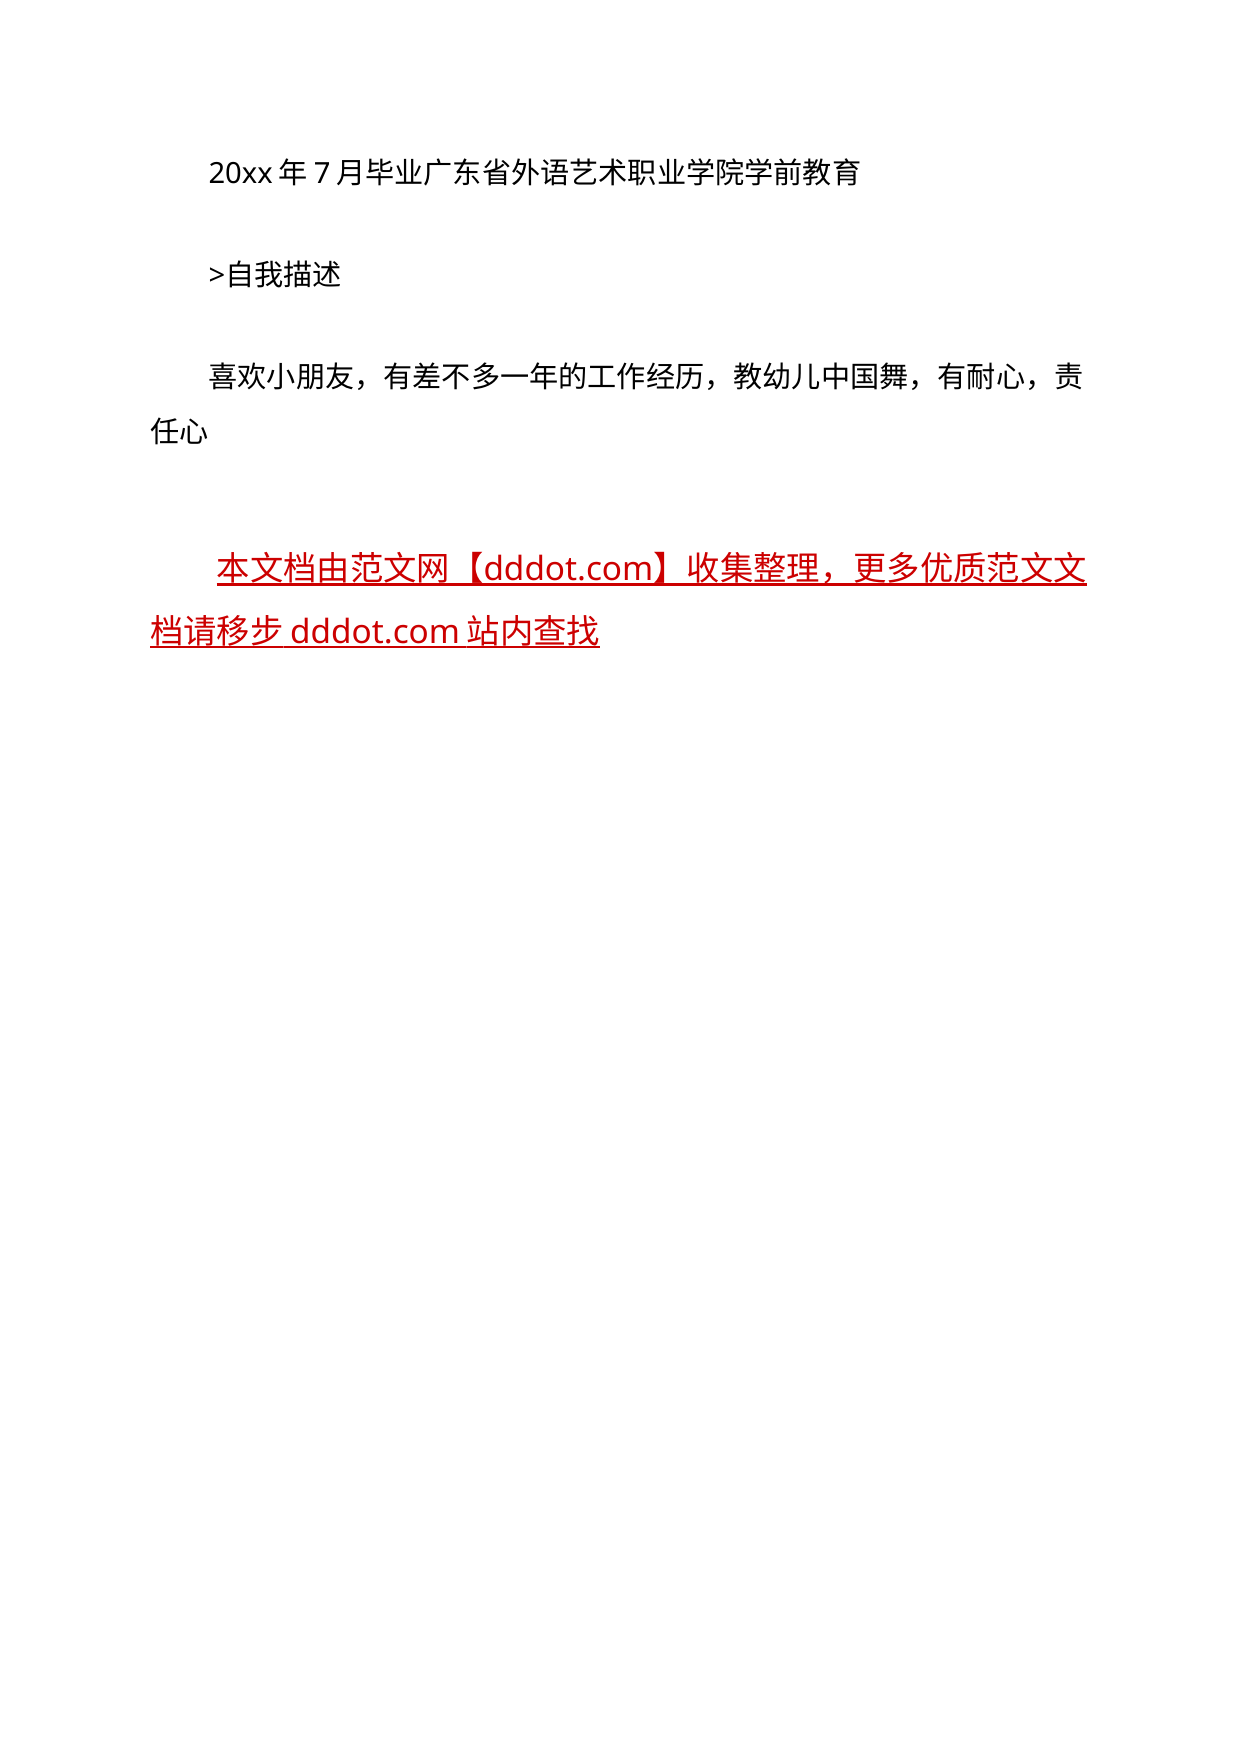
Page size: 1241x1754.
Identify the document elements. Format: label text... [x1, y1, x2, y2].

text >自我描述 [150, 252, 1090, 294]
text 喜欢小朋友，有差不多一年的工作经历，教幼儿中国舞，有耐心，责任心 [150, 354, 1090, 451]
text 20xx年7月毕业广东省外语艺术职业学院学前教育 [150, 150, 1090, 192]
text 本文档由范文网【dddot.com】收集整理，更多优质范文文档请移步dddot.com站内查找 [150, 542, 1090, 653]
